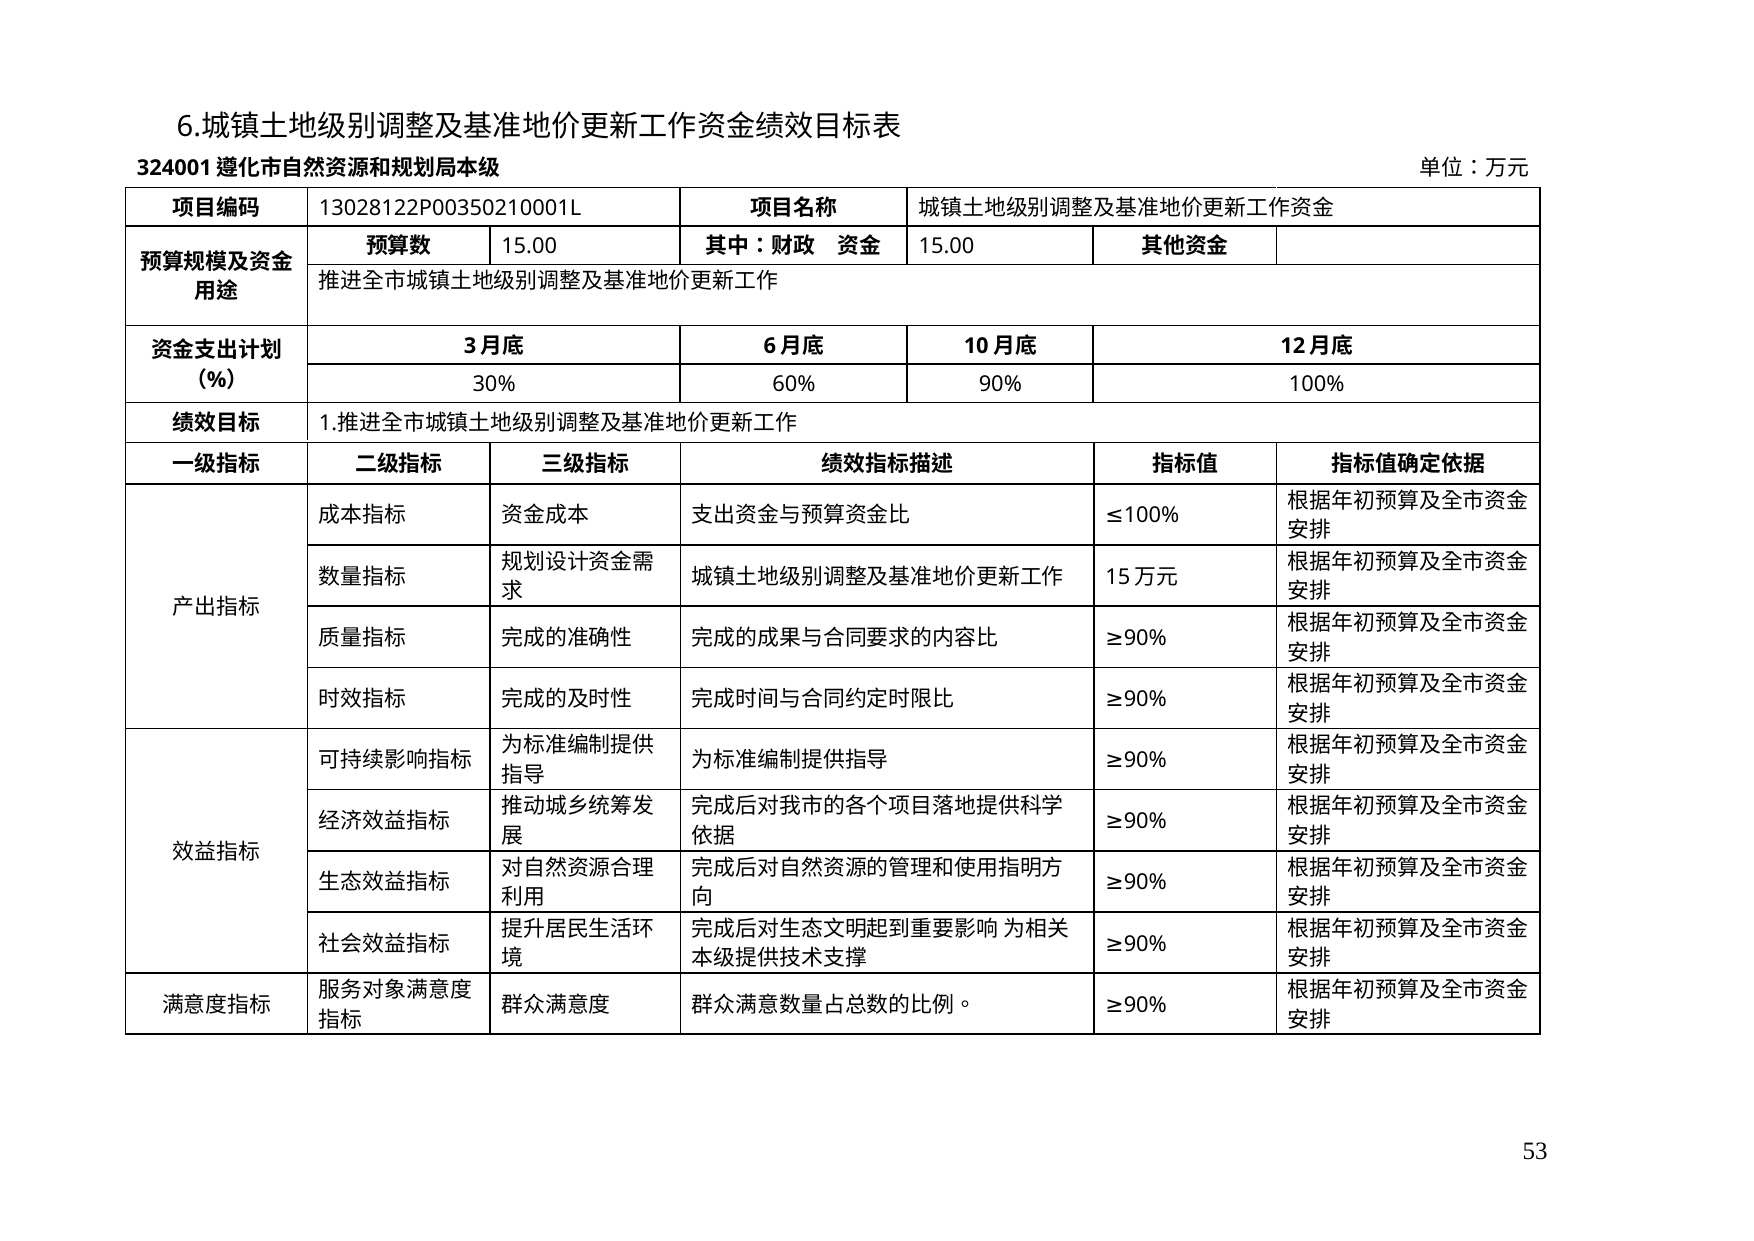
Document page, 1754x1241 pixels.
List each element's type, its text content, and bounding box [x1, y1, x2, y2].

table_cell 完成后对生态文明起到重要影响 为相关本级提供技术支撑 [681, 913, 1093, 972]
table_cell 规划设计资金需求 [491, 546, 680, 605]
table_cell 15万元 [1095, 546, 1276, 605]
table_cell ≥90% [1095, 974, 1276, 1033]
table_header 一级指标 [126, 443, 307, 483]
table_header 324001遵化市自然资源和规划局本级 [126, 147, 1276, 187]
table_cell ≥90% [1095, 607, 1276, 666]
table_cell 满意度指标 [126, 974, 307, 1033]
table_cell 项目名称 [681, 188, 906, 225]
table_cell 其他资金 [1094, 227, 1276, 263]
table_cell ≥90% [1095, 790, 1276, 850]
table_cell 其中：财政 资金 [681, 227, 906, 263]
table_cell 预算数 [308, 227, 489, 263]
table_cell 资金支出计划（%） [126, 326, 307, 401]
table_cell 项目编码 [126, 188, 307, 225]
table_cell 完成的准确性 [491, 607, 680, 666]
table_cell 10月底 [908, 326, 1092, 363]
table_cell 推进全市城镇土地级别调整及基准地价更新工作 [308, 265, 1539, 324]
table_header 单位：万元 [1277, 147, 1539, 187]
table_cell 数量指标 [308, 546, 489, 605]
table_cell 预算规模及资金用途 [126, 227, 307, 324]
table_cell 支出资金与预算资金比 [681, 485, 1093, 544]
table_cell ≥90% [1095, 729, 1276, 789]
table_cell 时效指标 [308, 668, 489, 728]
table_cell 根据年初预算及全市资金安排 [1277, 790, 1539, 850]
table_cell 推动城乡统筹发展 [491, 790, 680, 850]
table_cell 效益指标 [126, 729, 307, 972]
table_cell 完成的及时性 [491, 668, 680, 728]
table_cell 15.00 [908, 227, 1092, 263]
table_cell 根据年初预算及全市资金安排 [1277, 729, 1539, 789]
table_cell 60% [681, 365, 906, 401]
table_cell 根据年初预算及全市资金安排 [1277, 546, 1539, 605]
table_cell 90% [908, 365, 1092, 401]
table_cell 城镇土地级别调整及基准地价更新工作资金 [908, 188, 1539, 225]
table_cell 社会效益指标 [308, 913, 489, 972]
table_cell 群众满意数量占总数的比例。 [681, 974, 1093, 1033]
table_cell 完成的成果与合同要求的内容比 [681, 607, 1093, 666]
table_cell 100% [1094, 365, 1539, 401]
table_cell 根据年初预算及全市资金安排 [1277, 974, 1539, 1033]
table_cell 30% [308, 365, 679, 401]
table_cell 根据年初预算及全市资金安排 [1277, 607, 1539, 666]
table_header 三级指标 [491, 443, 680, 483]
table_header 二级指标 [308, 443, 489, 483]
text 6.城镇土地级别调整及基准地价更新工作资金绩效目标表 [118, 106, 1547, 145]
table_cell 资金成本 [491, 485, 680, 544]
table_cell 绩效目标 [126, 403, 307, 440]
table_cell ≥90% [1095, 852, 1276, 911]
table_cell 6月底 [681, 326, 906, 363]
table_cell 3月底 [308, 326, 679, 363]
table_cell ≤100% [1095, 485, 1276, 544]
table_cell [1277, 227, 1539, 263]
table_cell 1.推进全市城镇土地级别调整及基准地价更新工作 [308, 403, 1539, 440]
table_cell 为标准编制提供指导 [681, 729, 1093, 789]
table_cell 根据年初预算及全市资金安排 [1277, 913, 1539, 972]
table_cell 产出指标 [126, 485, 307, 728]
table_cell 完成后对我市的各个项目落地提供科学依据 [681, 790, 1093, 850]
table_cell 城镇土地级别调整及基准地价更新工作 [681, 546, 1093, 605]
table_cell 提升居民生活环境 [491, 913, 680, 972]
table_cell 15.00 [491, 227, 679, 263]
table_cell 根据年初预算及全市资金安排 [1277, 485, 1539, 544]
table_cell 根据年初预算及全市资金安排 [1277, 852, 1539, 911]
table_cell 对自然资源合理利用 [491, 852, 680, 911]
table_cell 为标准编制提供指导 [491, 729, 680, 789]
table_cell 生态效益指标 [308, 852, 489, 911]
table_cell 12月底 [1094, 326, 1539, 363]
table_cell ≥90% [1095, 913, 1276, 972]
table_cell 完成时间与合同约定时限比 [681, 668, 1093, 728]
table_cell 可持续影响指标 [308, 729, 489, 789]
table_header 指标值 [1095, 443, 1276, 483]
table_cell 完成后对自然资源的管理和使用指明方向 [681, 852, 1093, 911]
table_header 绩效指标描述 [681, 443, 1093, 483]
table_cell 成本指标 [308, 485, 489, 544]
table_header 指标值确定依据 [1277, 443, 1539, 483]
table_cell 服务对象满意度指标 [308, 974, 489, 1033]
table_cell ≥90% [1095, 668, 1276, 728]
table_cell 根据年初预算及全市资金安排 [1277, 668, 1539, 728]
table_cell 质量指标 [308, 607, 489, 666]
table_cell 13028122P00350210001L [308, 188, 679, 225]
table_cell 经济效益指标 [308, 790, 489, 850]
table_cell 群众满意度 [491, 974, 680, 1033]
